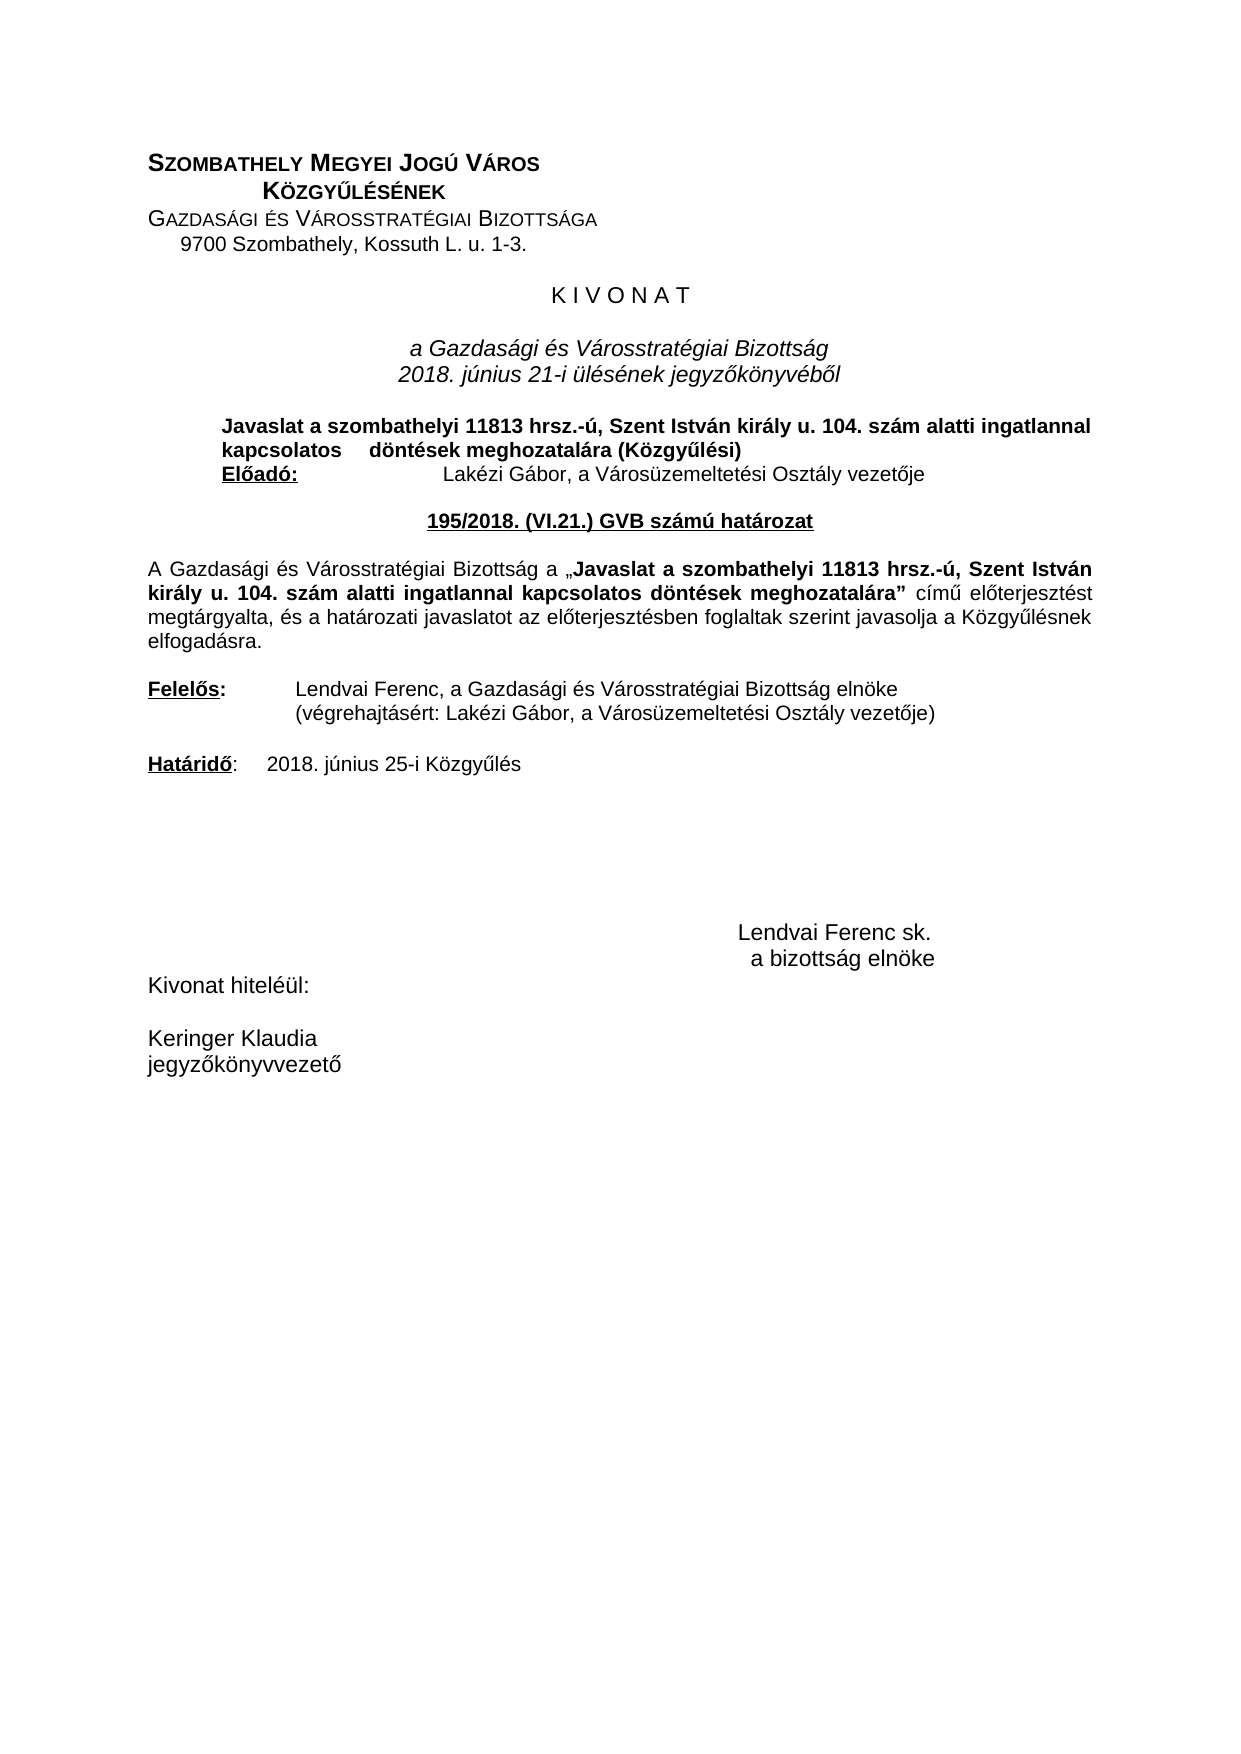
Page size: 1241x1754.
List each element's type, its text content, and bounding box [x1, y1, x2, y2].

text K I V O N A T [148, 282, 1093, 308]
text Keringer Klaudia [148, 1024, 1093, 1051]
text jegyzőkönyvvezető [148, 1051, 1093, 1077]
subtitle Közgyűlésének [148, 176, 1093, 205]
text Felelős: Lendvai Ferenc, a Gazdasági és Városstratégiai Bizottság elnöke [148, 677, 1093, 701]
text Gazdasági és Városstratégiai Bizottsága [148, 205, 1093, 231]
text Határidő: 2018. június 25-i Közgyűlés [148, 751, 1093, 775]
subtitle Szombathely Megyei Jogú Város [148, 148, 1093, 176]
text Lendvai Ferenc sk. [664, 919, 1093, 945]
text 195/2018. (VI.21.) GVB számú határozat [148, 509, 1093, 533]
list Előadó: Lakézi Gábor, a Városüzemeltetési Osztály vezetője [148, 461, 1093, 485]
text 9700 Szombathely, Kossuth L. u. 1-3. [148, 231, 1093, 255]
list (végrehajtásért: Lakézi Gábor, a Városüzemeltetési Osztály vezetője) [148, 701, 1093, 725]
text a bizottság elnöke [148, 945, 1093, 972]
text Kivonat hiteléül: [148, 972, 1093, 998]
list Javaslat a szombathelyi 11813 hrsz.-ú, Szent István király u. 104. szám alatti ingatlannal kapcsolatos döntések meghozatalára (Közgyűlési) [221, 413, 1093, 461]
text a Gazdasági és Városstratégiai Bizottság [148, 334, 1093, 361]
text 2018. június 21-i ülésének jegyzőkönyvéből [148, 361, 1093, 387]
list A Gazdasági és Városstratégiai Bizottság a „Javaslat a szombathelyi 11813 hrsz.-ú, Szent István király u. 104. szám alatti ingatlannal kapcsolatos döntések meghozatalára” című előterjesztést megtárgyalta, és a határozati javaslatot az előterjesztésben foglaltak szerint javasolja a Közgyűlésnek elfogadásra. [148, 557, 1093, 653]
